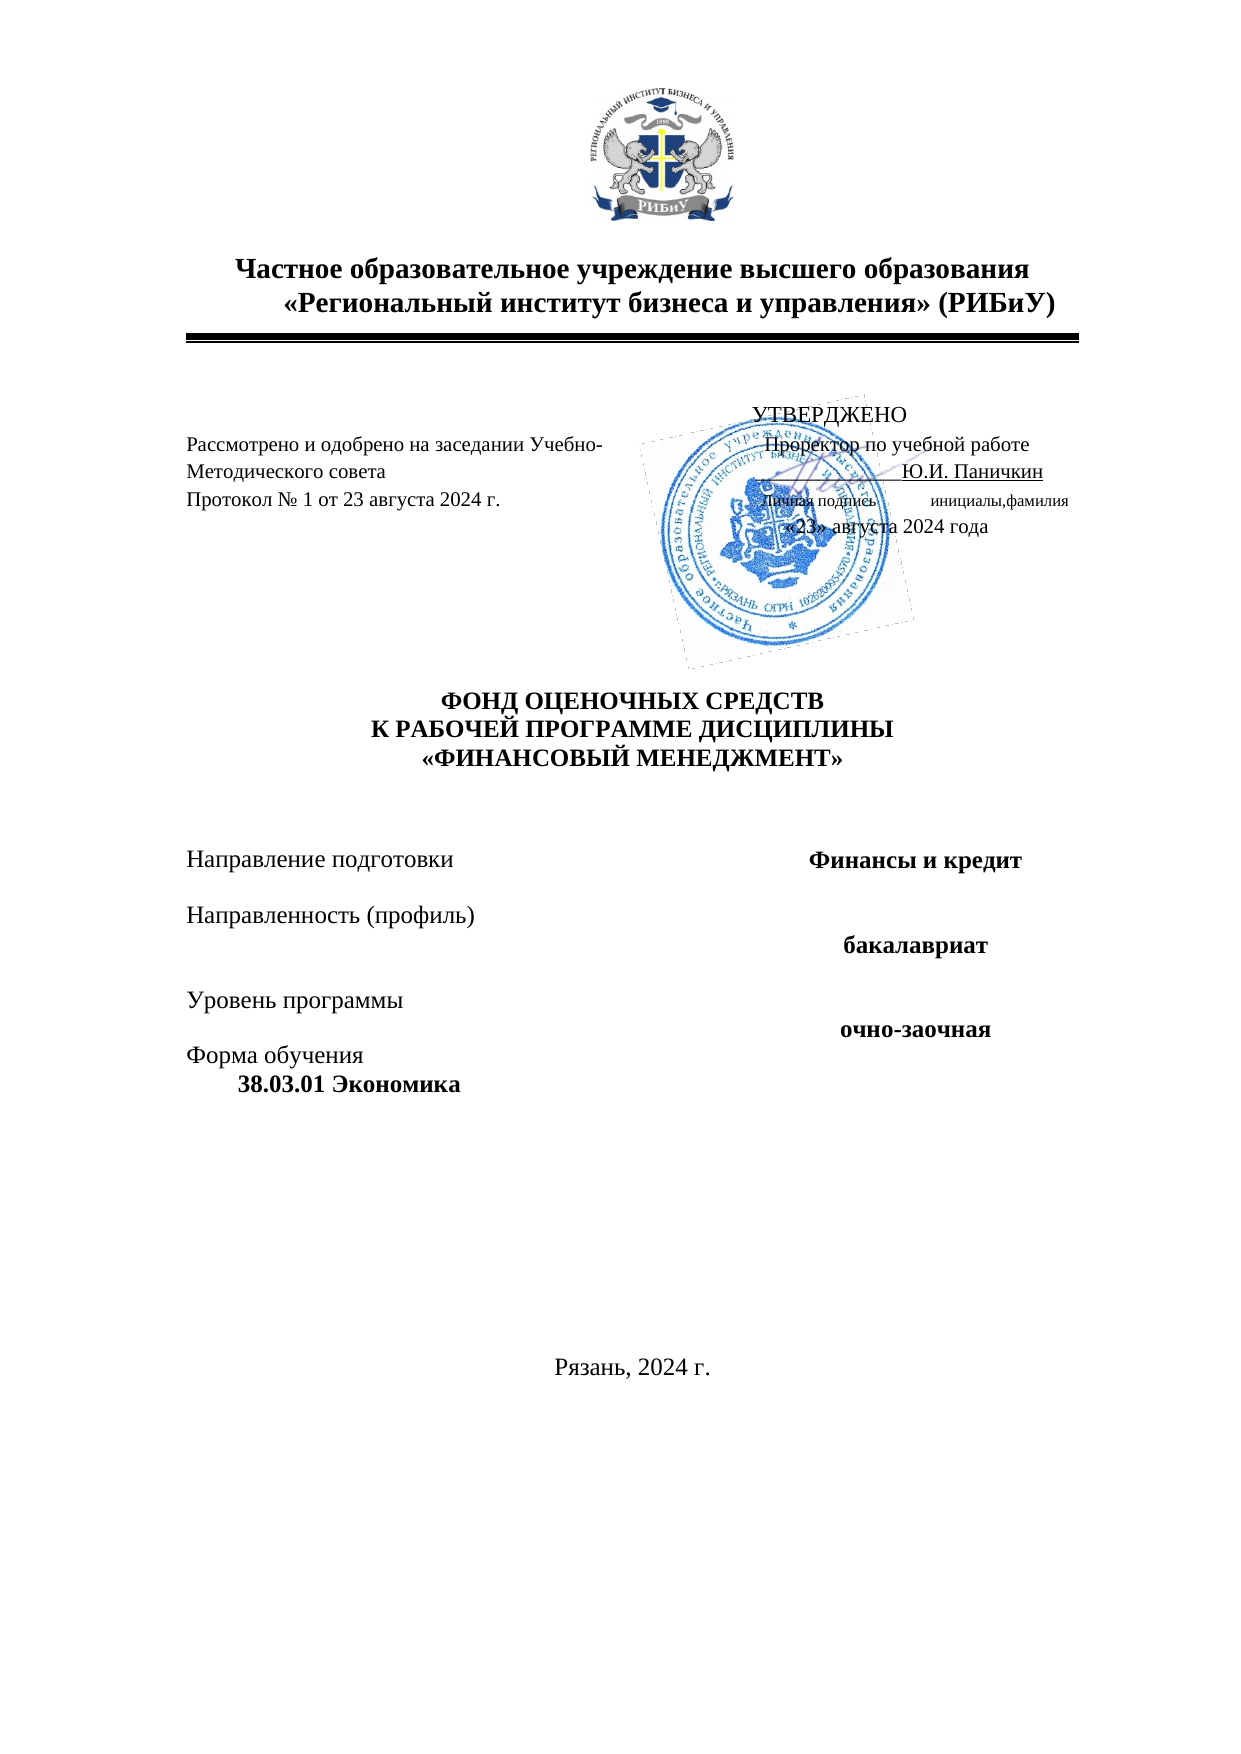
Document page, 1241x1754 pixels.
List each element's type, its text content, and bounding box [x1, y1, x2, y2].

text бакалавриат [752, 930, 1079, 959]
text очно-заочная [752, 1014, 1079, 1043]
text Форма обучения [186, 1041, 512, 1069]
picture [660, 538, 913, 669]
text Протокол № 1 от 23 августа 2024 г. Личная подпись инициалы,фамилия [186, 487, 1079, 511]
text «Региональный институт бизнеса и управления» (РИБиУ) [260, 285, 1079, 318]
picture [590, 88, 734, 221]
text ФОНД ОЦЕНОЧНЫХ СРЕДСТВ К РАБОЧЕЙ ПРОГРАММЕ ДИСЦИПЛИНЫ «ФИНАНСОВЫЙ МЕНЕДЖМЕНТ» [186, 686, 1079, 772]
text «23» августа 2024 года [186, 514, 1079, 538]
text Рязань, 2024 г. [186, 1352, 1079, 1381]
text Направление подготовки [186, 845, 512, 873]
picture [839, 395, 865, 401]
picture [698, 428, 946, 432]
text Частное образовательное учреждение высшего образования [186, 251, 1079, 285]
text Направленность (профиль) [186, 900, 512, 928]
text 38.03.01 Экономика [186, 1069, 512, 1098]
text Уровень программы [186, 985, 512, 1013]
text Методического совета ______________Ю.И. Паничкин [186, 459, 1079, 483]
text Финансы и кредит [752, 845, 1079, 874]
text УТВЕРДЖЕНО [186, 401, 1079, 428]
text Рассмотрено и одобрено на заседании Учебно- Проректор по учебной работе [186, 432, 1079, 456]
picture [648, 483, 946, 487]
